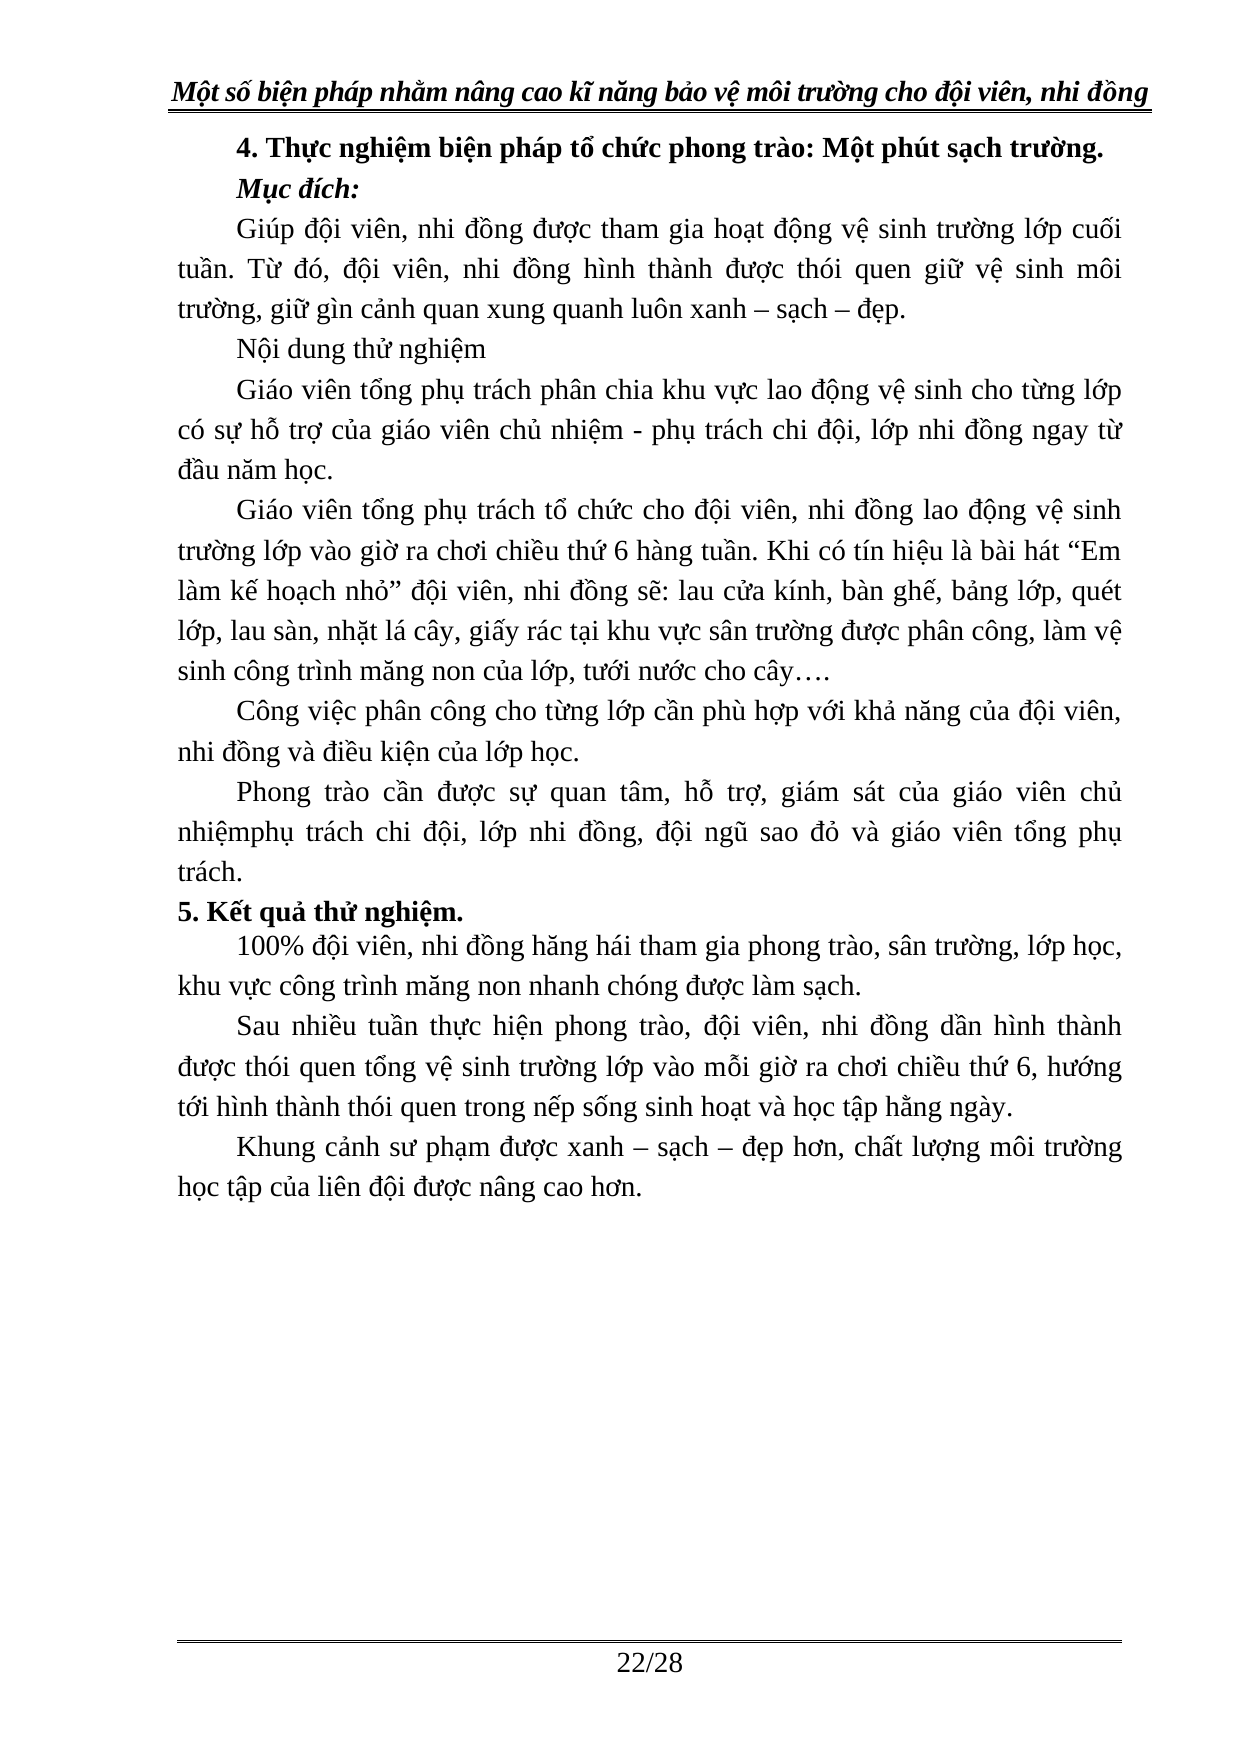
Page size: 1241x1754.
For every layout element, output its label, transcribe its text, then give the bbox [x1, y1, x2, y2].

subtitle 5. Kết quả thử nghiệm. [177, 894, 1122, 928]
text Giáo viên tổng phụ trách tổ chức cho đội viên, nhi đồng lao động vệ sinh trường lớp vào giờ ra chơi chiều thứ 6 hàng tuần. Khi có tín hiệu là bài hát “Em làm kế hoạch nhỏ” đội viên, nhi đồng sẽ: lau cửa kính, bàn ghế, bảng lớp, quét lớp, lau sàn, nhặt lá cây, giấy rác tại khu vực sân trường được phân công, làm vệ sinh công trình măng non của lớp, tưới nước cho cây…. [177, 492, 1122, 687]
subtitle 4. Thực nghiệm biện pháp tổ chức phong trào: Một phút sạch trường. [236, 131, 1122, 164]
text Mục đích: [177, 171, 1122, 204]
text 100% đội viên, nhi đồng hăng hái tham gia phong trào, sân trường, lớp học, khu vực công trình măng non nhanh chóng được làm sạch. [177, 928, 1122, 1002]
text Công việc phân công cho từng lớp cần phù hợp với khả năng của đội viên, nhi đồng và điều kiện của lớp học. [177, 693, 1122, 767]
text Giúp đội viên, nhi đồng được tham gia hoạt động vệ sinh trường lớp cuối tuần. Từ đó, đội viên, nhi đồng hình thành được thói quen giữ vệ sinh môi trường, giữ gìn cảnh quan xung quanh luôn xanh – sạch – đẹp. [177, 211, 1122, 325]
text Giáo viên tổng phụ trách phân chia khu vực lao động vệ sinh cho từng lớp có sự hỗ trợ của giáo viên chủ nhiệm - phụ trách chi đội, lớp nhi đồng ngay từ đầu năm học. [177, 372, 1122, 486]
text Phong trào cần được sự quan tâm, hỗ trợ, giám sát của giáo viên chủ nhiệmphụ trách chi đội, lớp nhi đồng, đội ngũ sao đỏ và giáo viên tổng phụ trách. [177, 774, 1122, 888]
text Nội dung thử nghiệm [177, 332, 1122, 365]
text Sau nhiều tuần thực hiện phong trào, đội viên, nhi đồng dần hình thành được thói quen tổng vệ sinh trường lớp vào mỗi giờ ra chơi chiều thứ 6, hướng tới hình thành thói quen trong nếp sống sinh hoạt và học tập hằng ngày. [177, 1008, 1122, 1122]
text Khung cảnh sư phạm được xanh – sạch – đẹp hơn, chất lượng môi trường học tập của liên đội được nâng cao hơn. [177, 1129, 1122, 1203]
